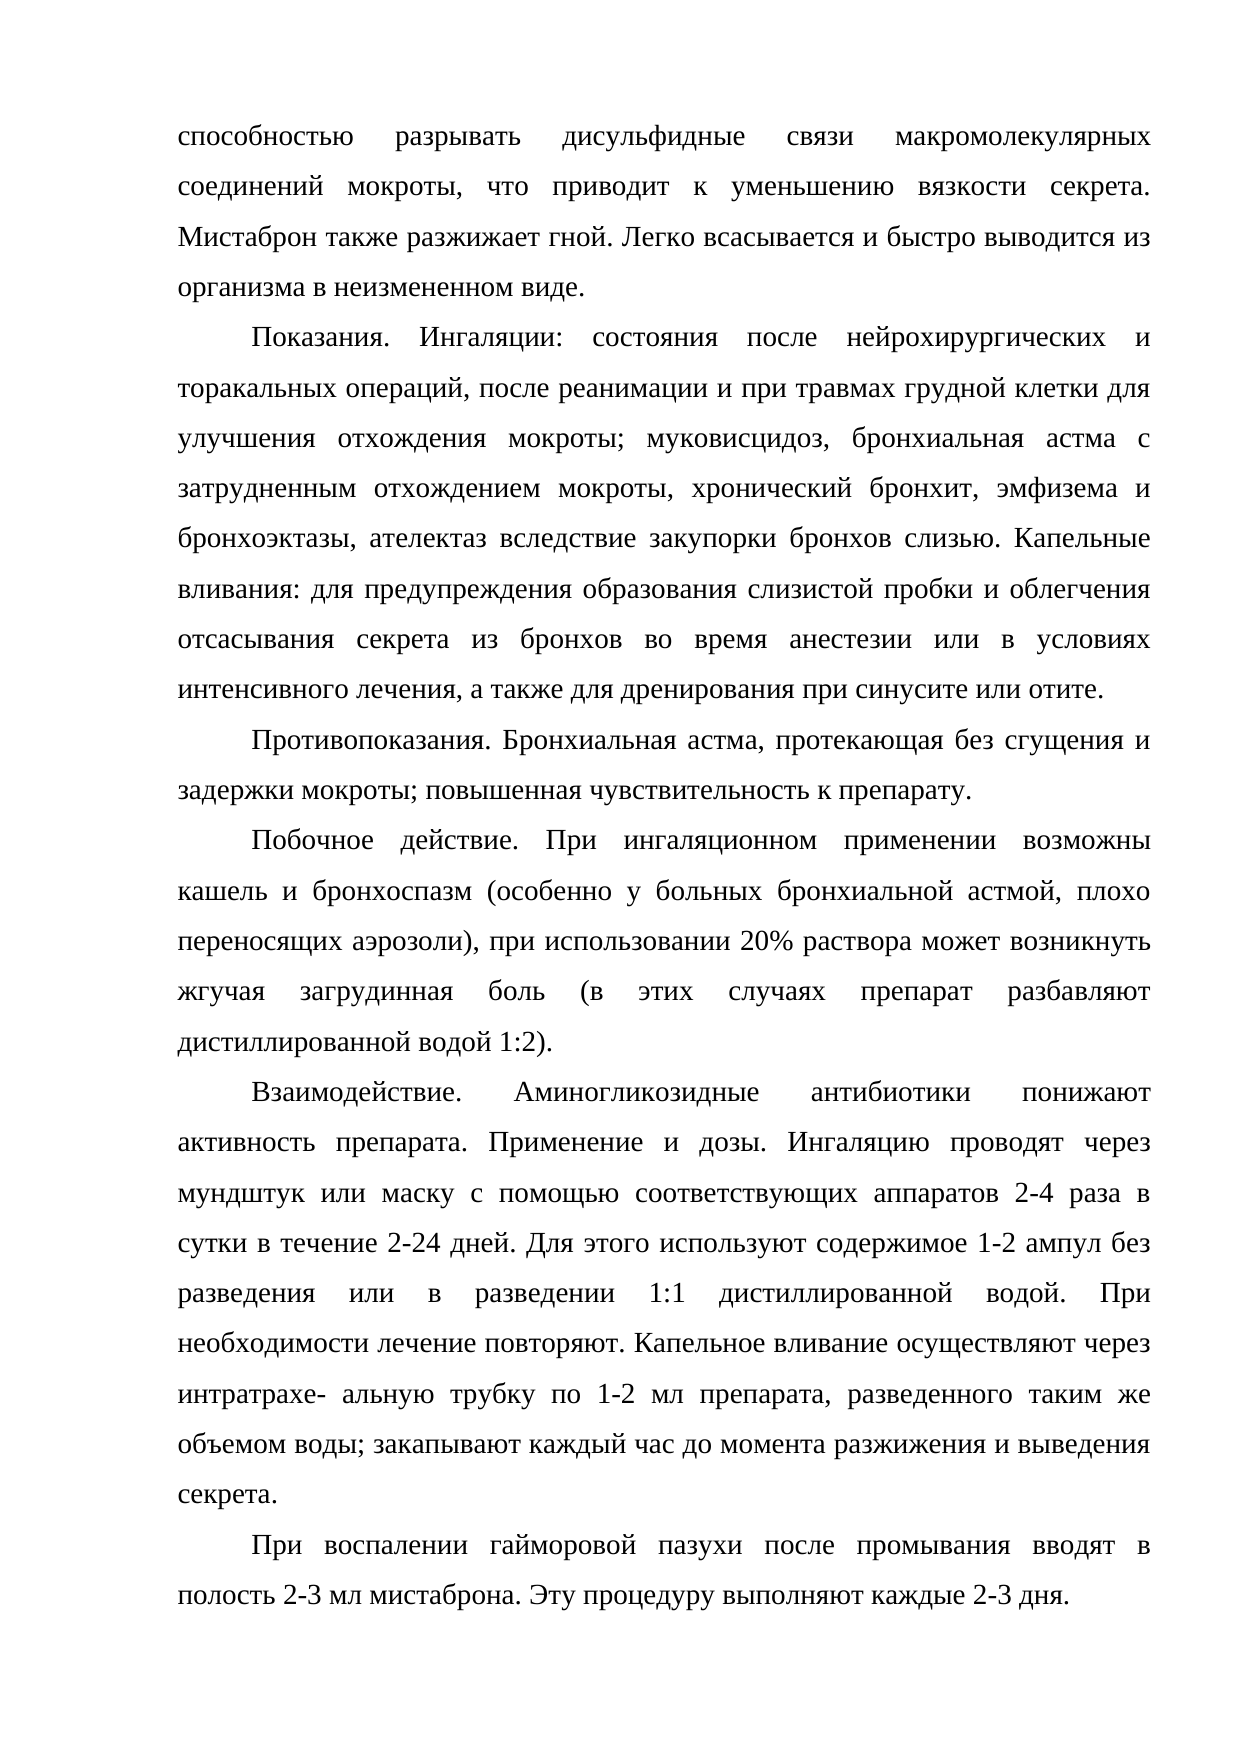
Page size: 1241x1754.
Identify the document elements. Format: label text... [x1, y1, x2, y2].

text Побочное действие. При ингаляционном применении возможны кашель и бронхоспазм (особенно у больных бронхиальной астмой, плохо переносящих аэрозоли), при использовании 20% раствора может возникнуть жгучая загрудинная боль (в этих случаях препарат разбавляют дистиллированной водой 1:2). [177, 822, 1152, 1057]
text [177, 118, 1152, 303]
text Противопоказания. Бронхиальная астма, протекающая без сгущения и задержки мокроты; повышенная чувствительность к препарату. [177, 722, 1152, 806]
text При воспалении гайморовой пазухи после промывания вводят в полость 2-3 мл мистаброна. Эту процедуру выполняют каждые 2-3 дня. [177, 1527, 1152, 1611]
text Взаимодействие. Аминогликозидные антибиотики понижают активность препарата. Применение и дозы. Ингаляцию проводят через мундштук или маску с помощью соответствующих аппаратов 2-4 раза в сутки в течение 2-24 дней. Для этого используют содержимое 1-2 ампул без разведения или в разведении 1:1 дистиллированной водой. При необходимости лечение повторяют. Капельное вливание осуществляют через интратрахе- альную трубку по 1-2 мл препарата, разведенного таким же объемом воды; закапывают каждый час до момента разжижения и выведения секрета. [177, 1074, 1152, 1510]
text Показания. Ингаляции: состояния после нейрохирургических и торакальных операций, после реанимации и при травмах грудной клетки для улучшения отхождения мокроты; муковисцидоз, бронхиальная астма с затрудненным отхождением мокроты, хронический бронхит, эмфизема и бронхоэктазы, ателектаз вследствие закупорки бронхов слизью. Капельные вливания: для предупреждения образования слизистой пробки и облегчения отсасывания секрета из бронхов во время анестезии или в условиях интенсивного лечения, а также для дренирования при синусите или отите. [177, 319, 1152, 705]
